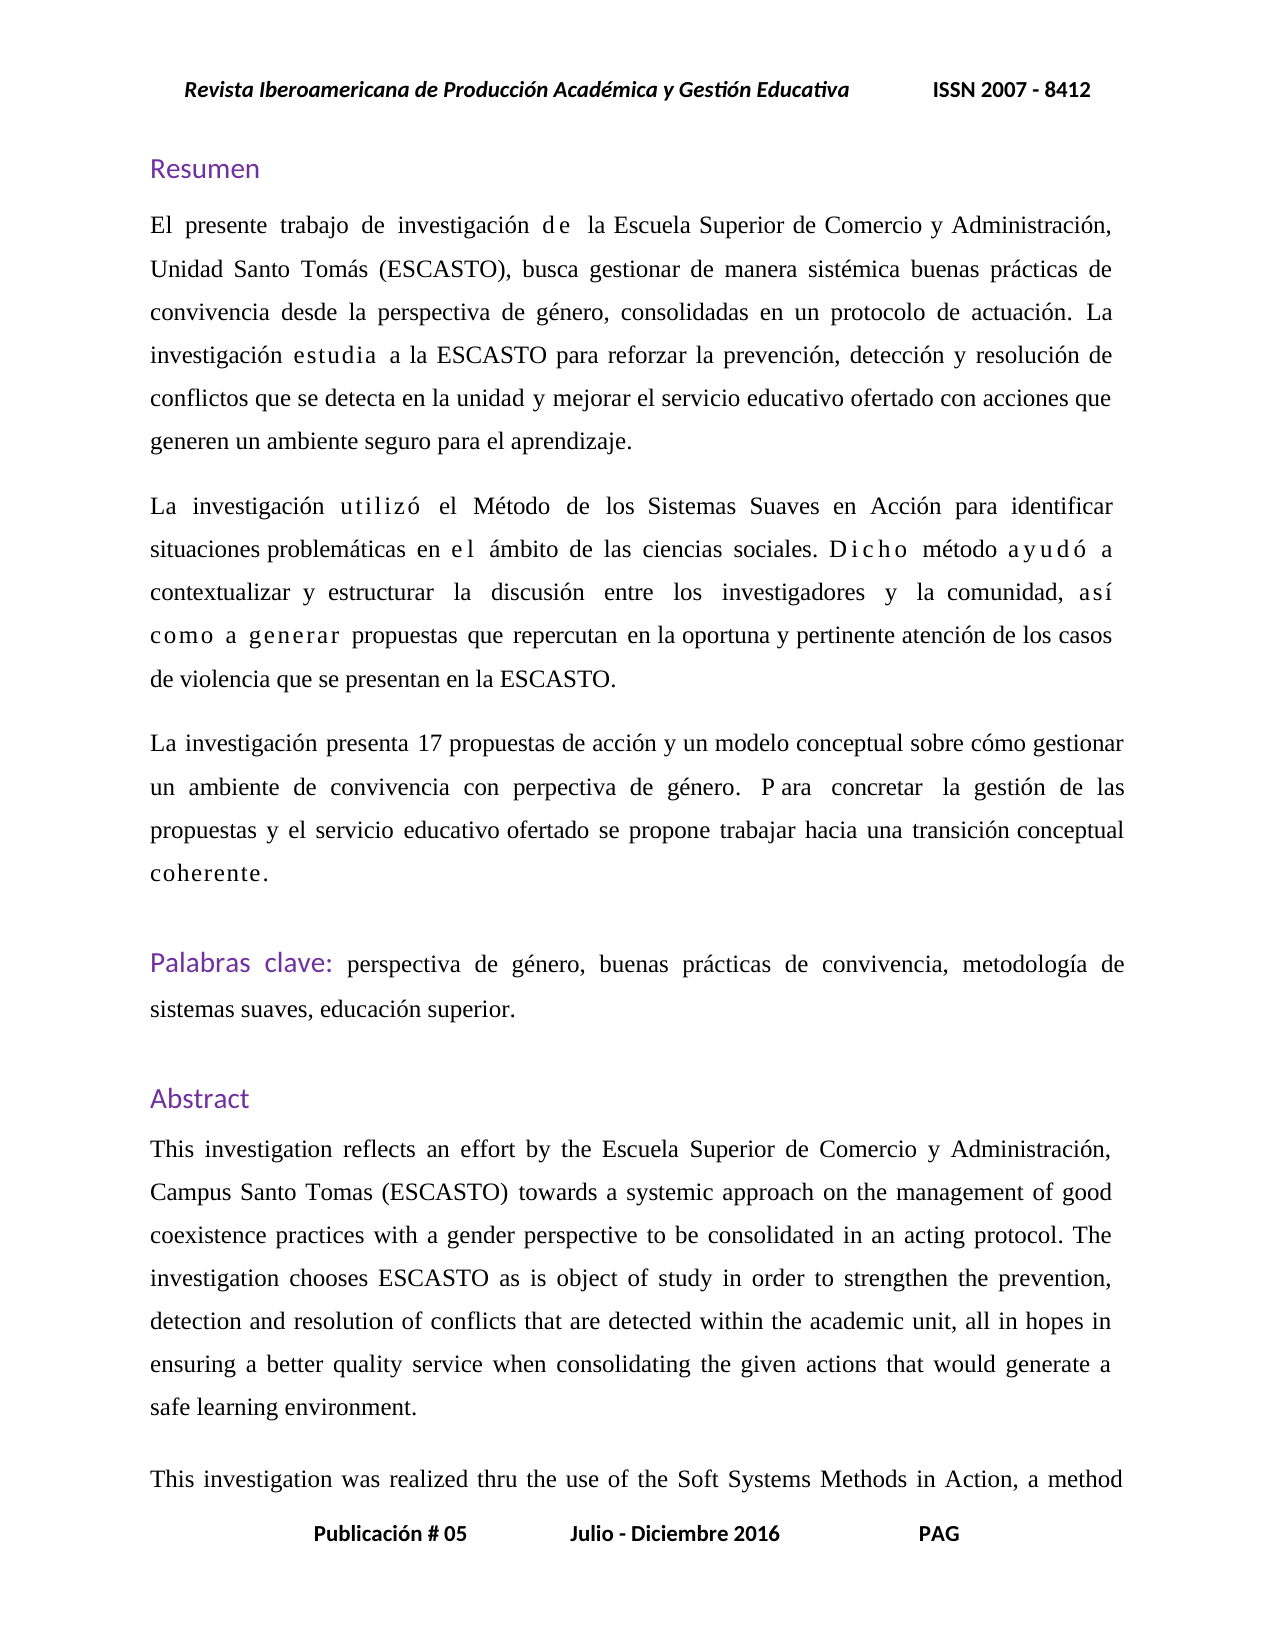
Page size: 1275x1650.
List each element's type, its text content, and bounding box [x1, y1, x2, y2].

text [150, 1464, 1125, 1493]
text La investigación presenta 17 propuestas de acción y un modelo conceptual sobre cómo gestionar un ambiente de convivencia con perpectiva de género. Para concretar la gestión de las propuestas y el servicio educativo ofertado se propone trabajar hacia una transición conceptual coherente. [150, 728, 1125, 887]
text Resumen [150, 150, 1125, 186]
text Abstract [150, 1080, 1125, 1116]
text El presente trabajo de investigación de la Escuela Superior de Comercio y Administración, Unidad Santo Tomás (ESCASTO), busca gestionar de manera sistémica buenas prácticas de convivencia desde la perspectiva de género, consolidadas en un protocolo de actuación. La investigación estudia a la ESCASTO para reforzar la prevención, detección y resolución de conflictos que se detecta en la unidad y mejorar el servicio educativo ofertado con acciones que generen un ambiente seguro para el aprendizaje. [150, 211, 1112, 455]
text La investigación utilizó el Método de los Sistemas Suaves en Acción para identificar situaciones problemáticas en el ámbito de las ciencias sociales. Dicho método ayudó a contextualizar y estructurar la discusión entre los investigadores y la comunidad, así como a generar propuestas que repercutan en la oportuna y pertinente atención de los casos de violencia que se presentan en la ESCASTO. [150, 491, 1113, 692]
text This investigation reflects an effort by the Escuela Superior de Comercio y Administración, Campus Santo Tomas (ESCASTO) towards a systemic approach on the management of good coexistence practices with a gender perspective to be consolidated in an acting protocol. The investigation chooses ESCASTO as is object of study in order to strengthen the prevention, detection and resolution of conflicts that are detected within the academic unit, all in hopes in ensuring a better quality service when consolidating the given actions that would generate a safe learning environment. [150, 1134, 1112, 1421]
text Palabras clave: perspectiva de género, buenas prácticas de convivencia, metodología de sistemas suaves, educación superior. [150, 944, 1125, 1023]
